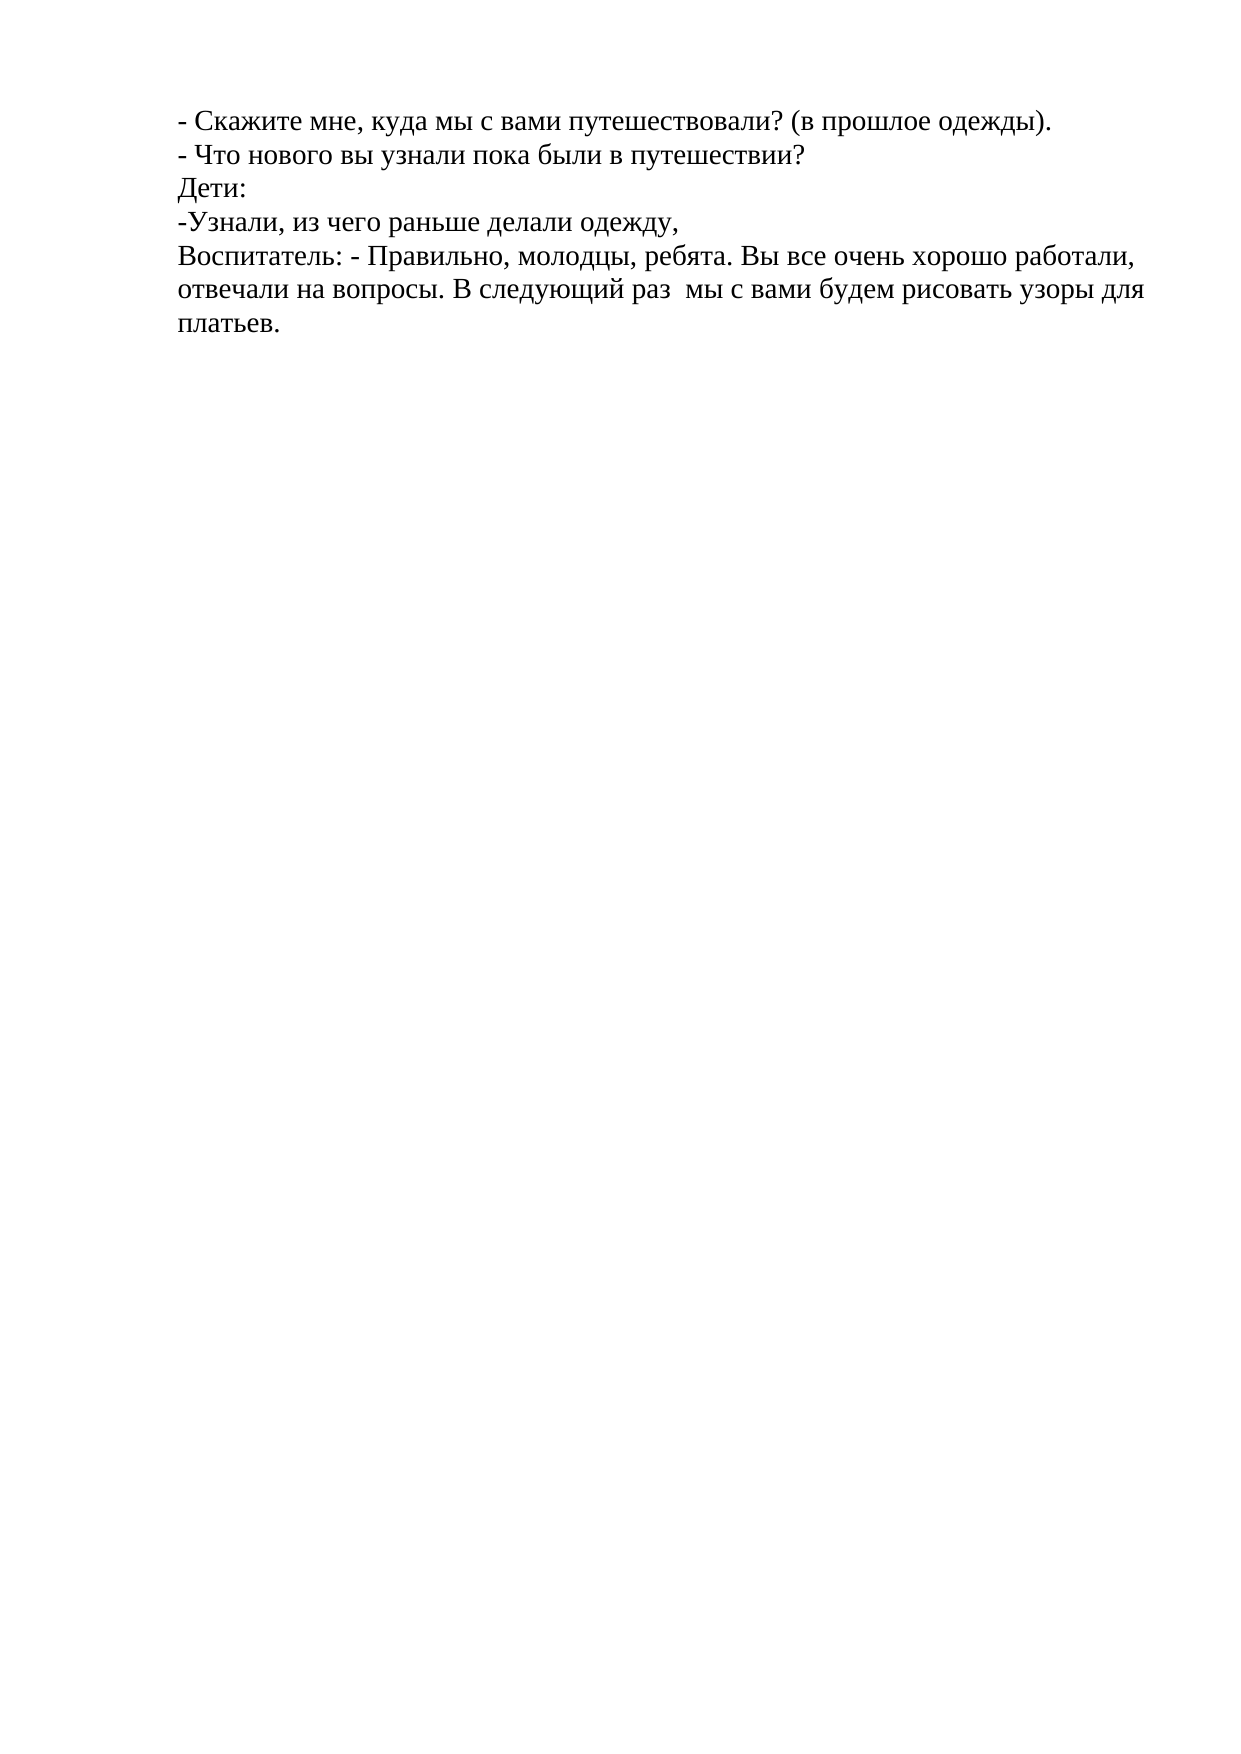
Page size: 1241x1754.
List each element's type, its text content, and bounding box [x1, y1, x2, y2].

text Дети: [177, 171, 1152, 204]
text - Что нового вы узнали пока были в путешествии? [177, 137, 1152, 171]
text - Скажите мне, куда мы с вами путешествовали? (в прошлое одежды). [177, 103, 1152, 137]
text -Узнали, из чего раньше делали одежду, [177, 204, 1152, 238]
text Воспитатель: - Правильно, молодцы, ребята. Вы все очень хорошо работали, отвечали на вопросы. В следующий раз мы с вами будем рисовать узоры для платьев. [177, 238, 1152, 338]
